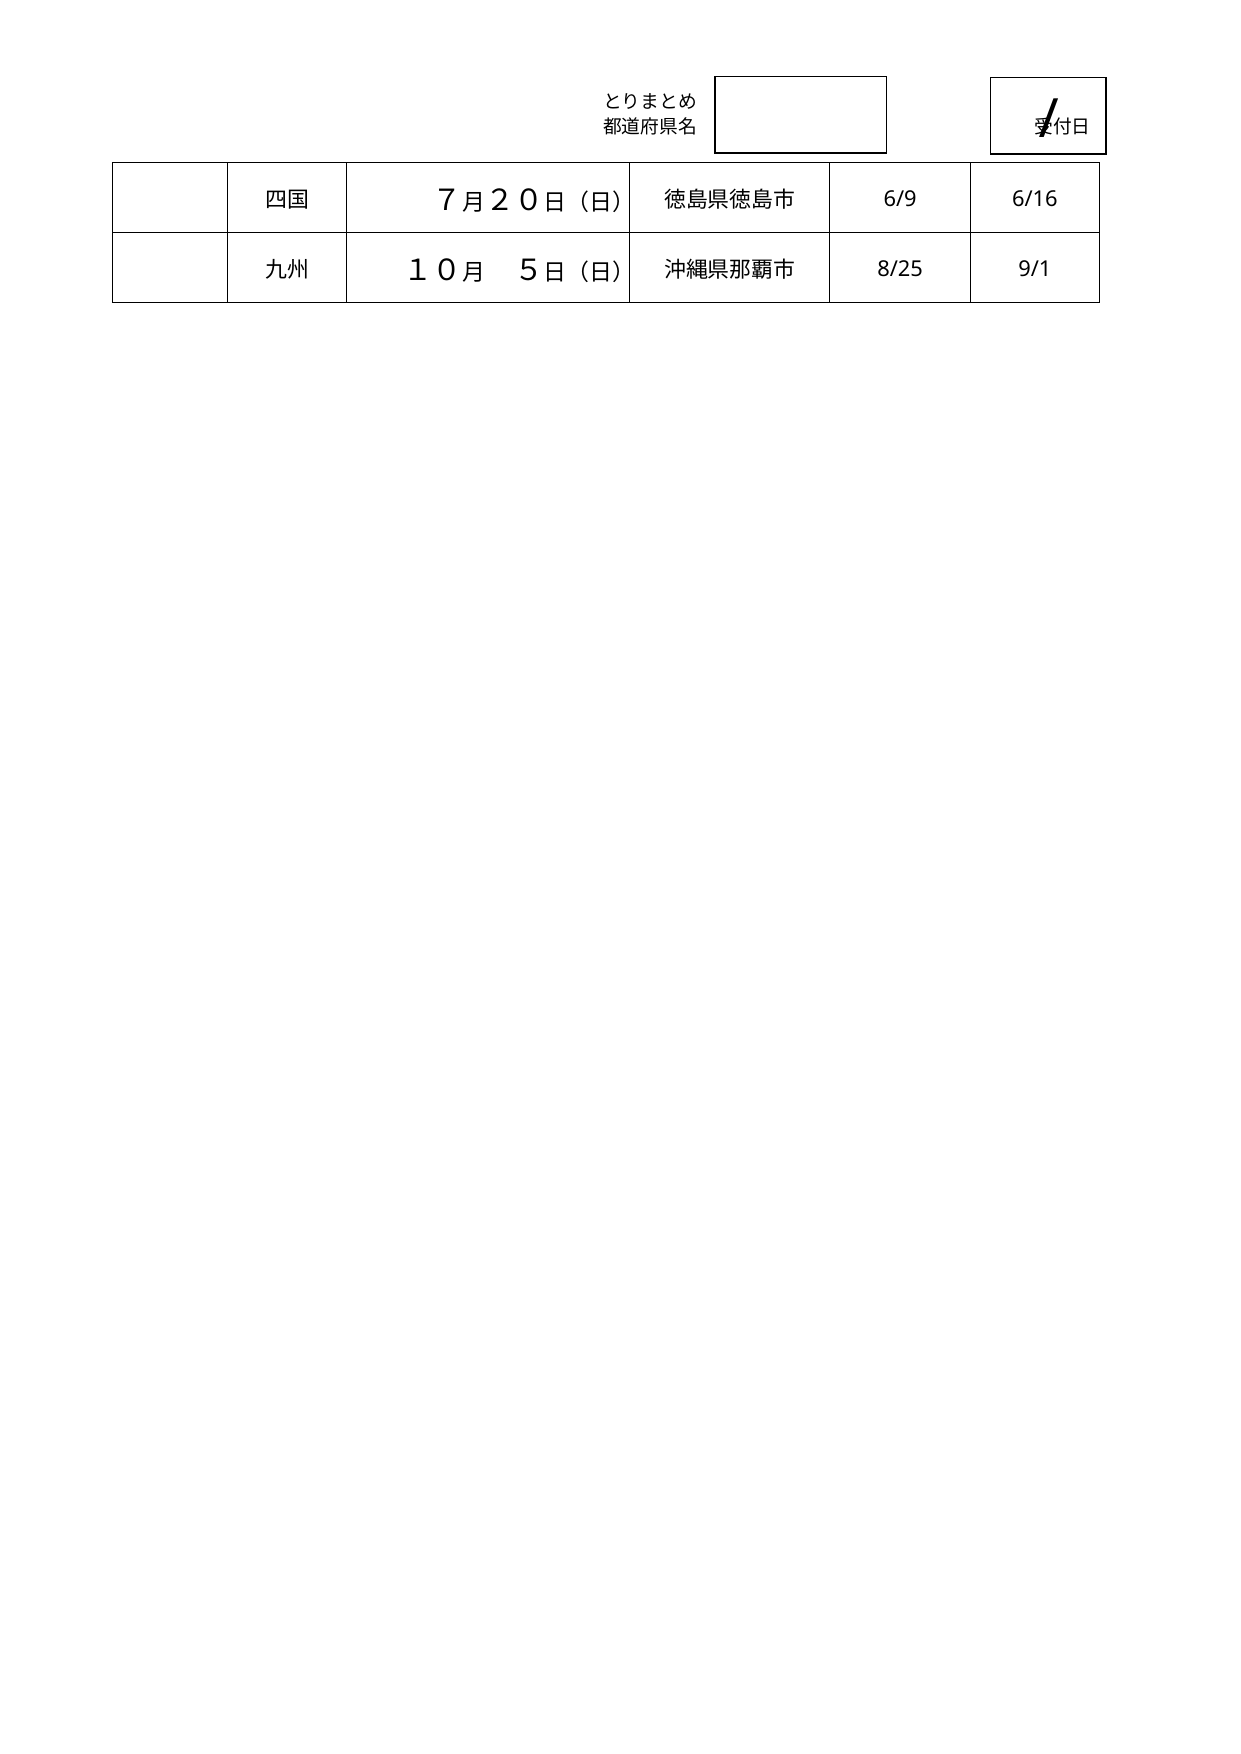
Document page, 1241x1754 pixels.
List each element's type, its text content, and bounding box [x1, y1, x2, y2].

table_cell 沖縄県那覇市 [630, 233, 829, 302]
table_cell 6/9 [830, 163, 970, 232]
table_cell 6/16 [971, 163, 1099, 232]
table_cell 徳島県徳島市 [630, 163, 829, 232]
table_cell 8/25 [830, 233, 970, 302]
table_cell １０月 ５日（日） [347, 233, 629, 302]
table_cell 九州 [228, 233, 346, 302]
table_cell [113, 233, 227, 302]
table_cell [113, 163, 227, 232]
table_cell 9/1 [971, 233, 1099, 302]
table_cell 四国 [228, 163, 346, 232]
table_cell ７月２０日（日） [347, 163, 629, 232]
